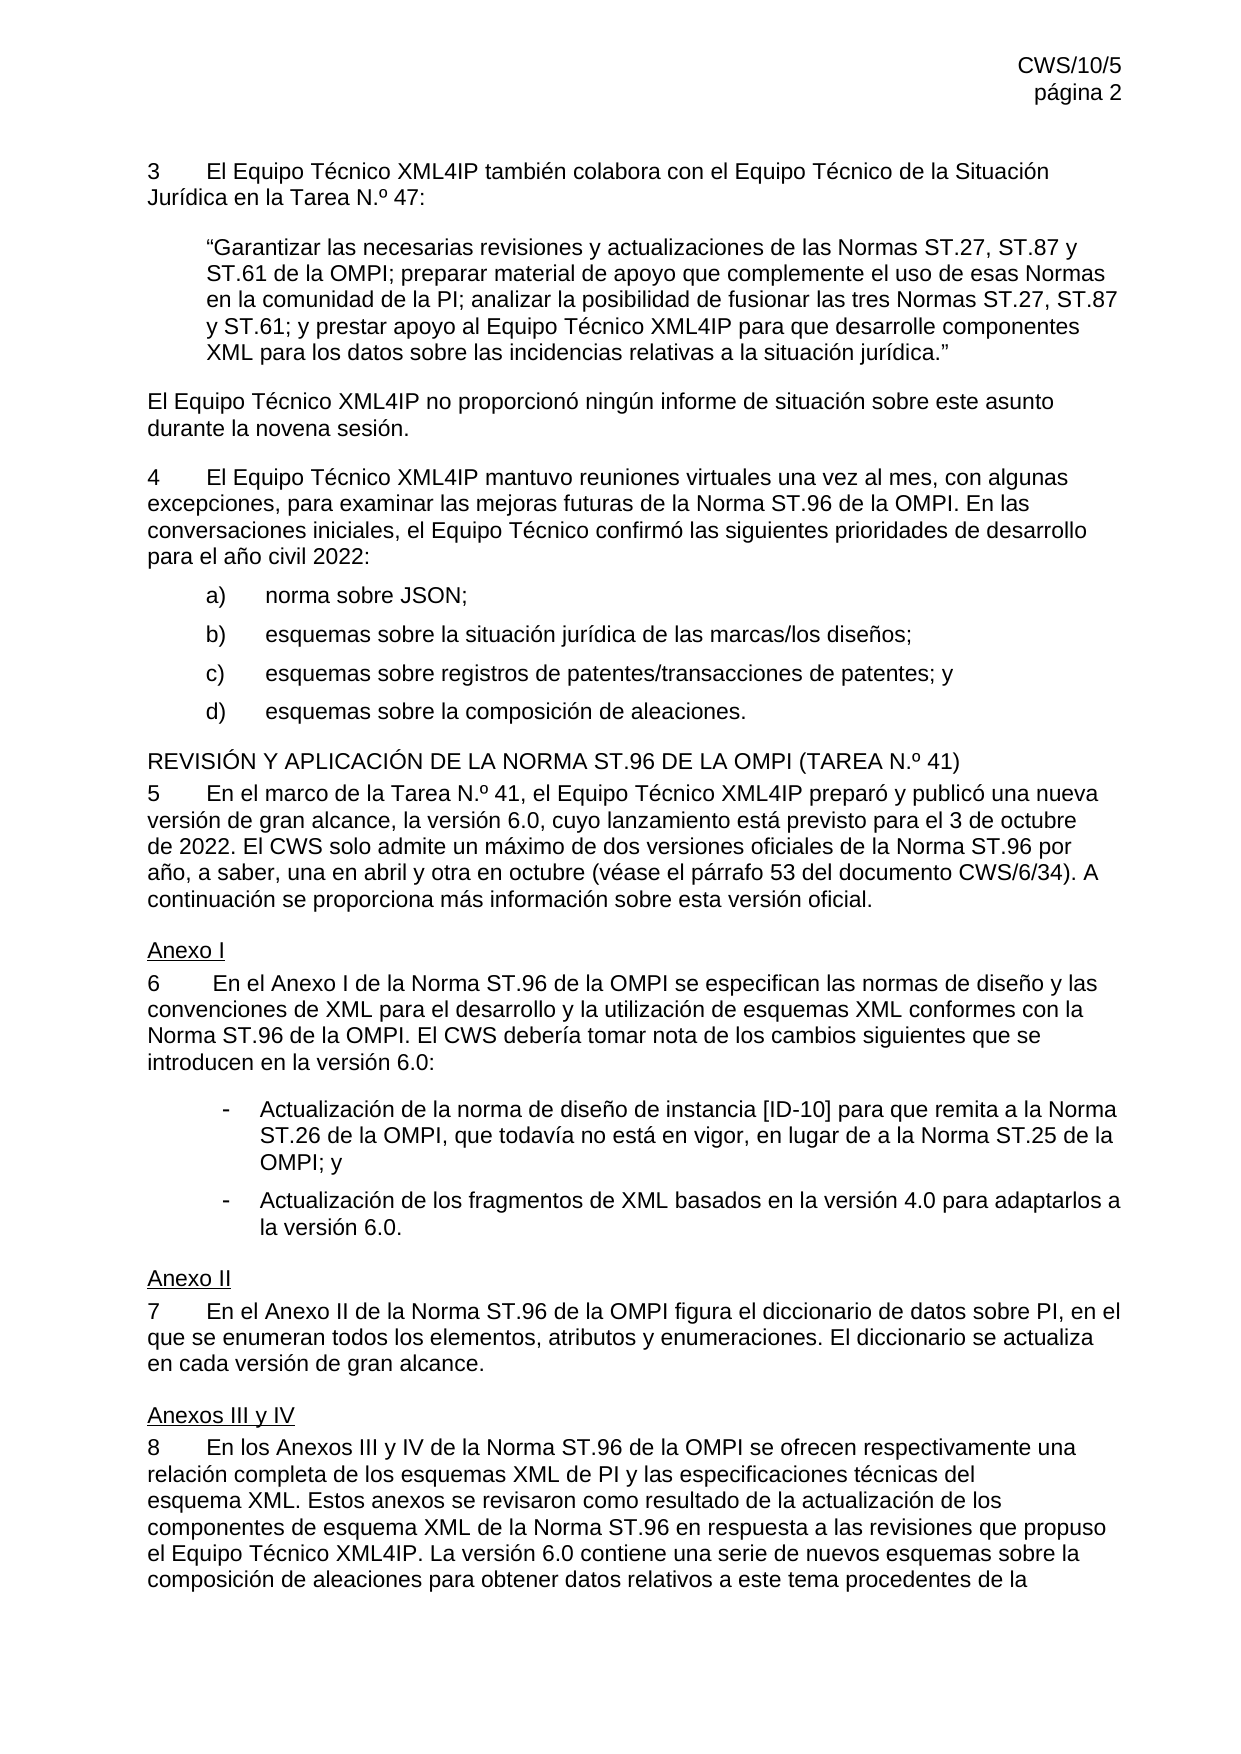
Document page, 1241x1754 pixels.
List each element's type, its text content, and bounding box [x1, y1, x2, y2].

list Actualización de la norma de diseño de instancia [ID-10] para que remita a la Norma ST.26 de la OMPI, que todavía no está en vigor, en lugar de a la Norma ST.25 de la OMPI; y [222, 1096, 1122, 1175]
list En el Anexo I de la Norma ST.96 de la OMPI se especifican las normas de diseño y las convenciones de XML para el desarrollo y la utilización de esquemas XML conformes con la Norma ST.96 de la OMPI. El CWS debería tomar nota de los cambios siguientes que se introducen en la versión 6.0: [147, 969, 1122, 1075]
list norma sobre JSON; [206, 582, 1122, 608]
text “Garantizar las necesarias revisiones y actualizaciones de las Normas ST.27, ST.87 y ST.61 de la OMPI; preparar material de apoyo que complemente el uso de esas Normas en la comunidad de la PI; analizar la posibilidad de fusionar las tres Normas ST.27, ST.87 y ST.61; y prestar apoyo al Equipo Técnico XML4IP para que desarrolle componentes XML para los datos sobre las incidencias relativas a la situación jurídica.” [206, 233, 1122, 365]
text El Equipo Técnico XML4IP también colabora con el Equipo Técnico de la Situación Jurídica en la Tarea N.º 47: [147, 158, 1122, 211]
list esquemas sobre registros de patentes/transacciones de patentes; y [206, 659, 1122, 686]
list En el marco de la Tarea N.º 41, el Equipo Técnico XML4IP preparó y publicó una nueva versión de gran alcance, la versión 6.0, cuyo lanzamiento está previsto para el 3 de octubre de 2022. El CWS solo admite un máximo de dos versiones oficiales de la Norma ST.96 por año, a saber, una en abril y otra en octubre (véase el párrafo 53 del documento CWS/6/34). A continuación se proporciona más información sobre esta versión oficial. [147, 780, 1122, 912]
subtitle Anexo II [147, 1265, 1122, 1291]
list esquemas sobre la situación jurídica de las marcas/los diseños; [206, 621, 1122, 647]
text El Equipo Técnico XML4IP mantuvo reuniones virtuales una vez al mes, con algunas excepciones, para examinar las mejoras futuras de la Norma ST.96 de la OMPI. En las conversaciones iniciales, el Equipo Técnico confirmó las siguientes prioridades de desarrollo para el año civil 2022: [147, 464, 1122, 569]
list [147, 1434, 1122, 1592]
text El Equipo Técnico XML4IP no proporcionó ningún informe de situación sobre este asunto durante la novena sesión. [147, 388, 1122, 441]
list esquemas sobre la composición de aleaciones. [206, 698, 1122, 725]
subtitle Anexo I [147, 937, 1122, 963]
list Actualización de los fragmentos de XML basados en la versión 4.0 para adaptarlos a la versión 6.0. [222, 1187, 1122, 1240]
subtitle REVISIÓN Y APLICACIÓN DE LA NORMA ST.96 DE LA OMPI (TAREA N.º 41) [147, 748, 1122, 774]
subtitle Anexos III y IV [147, 1402, 1122, 1428]
text En el Anexo II de la Norma ST.96 de la OMPI figura el diccionario de datos sobre PI, en el que se enumeran todos los elementos, atributos y enumeraciones. El diccionario se actualiza en cada versión de gran alcance. [147, 1298, 1122, 1377]
